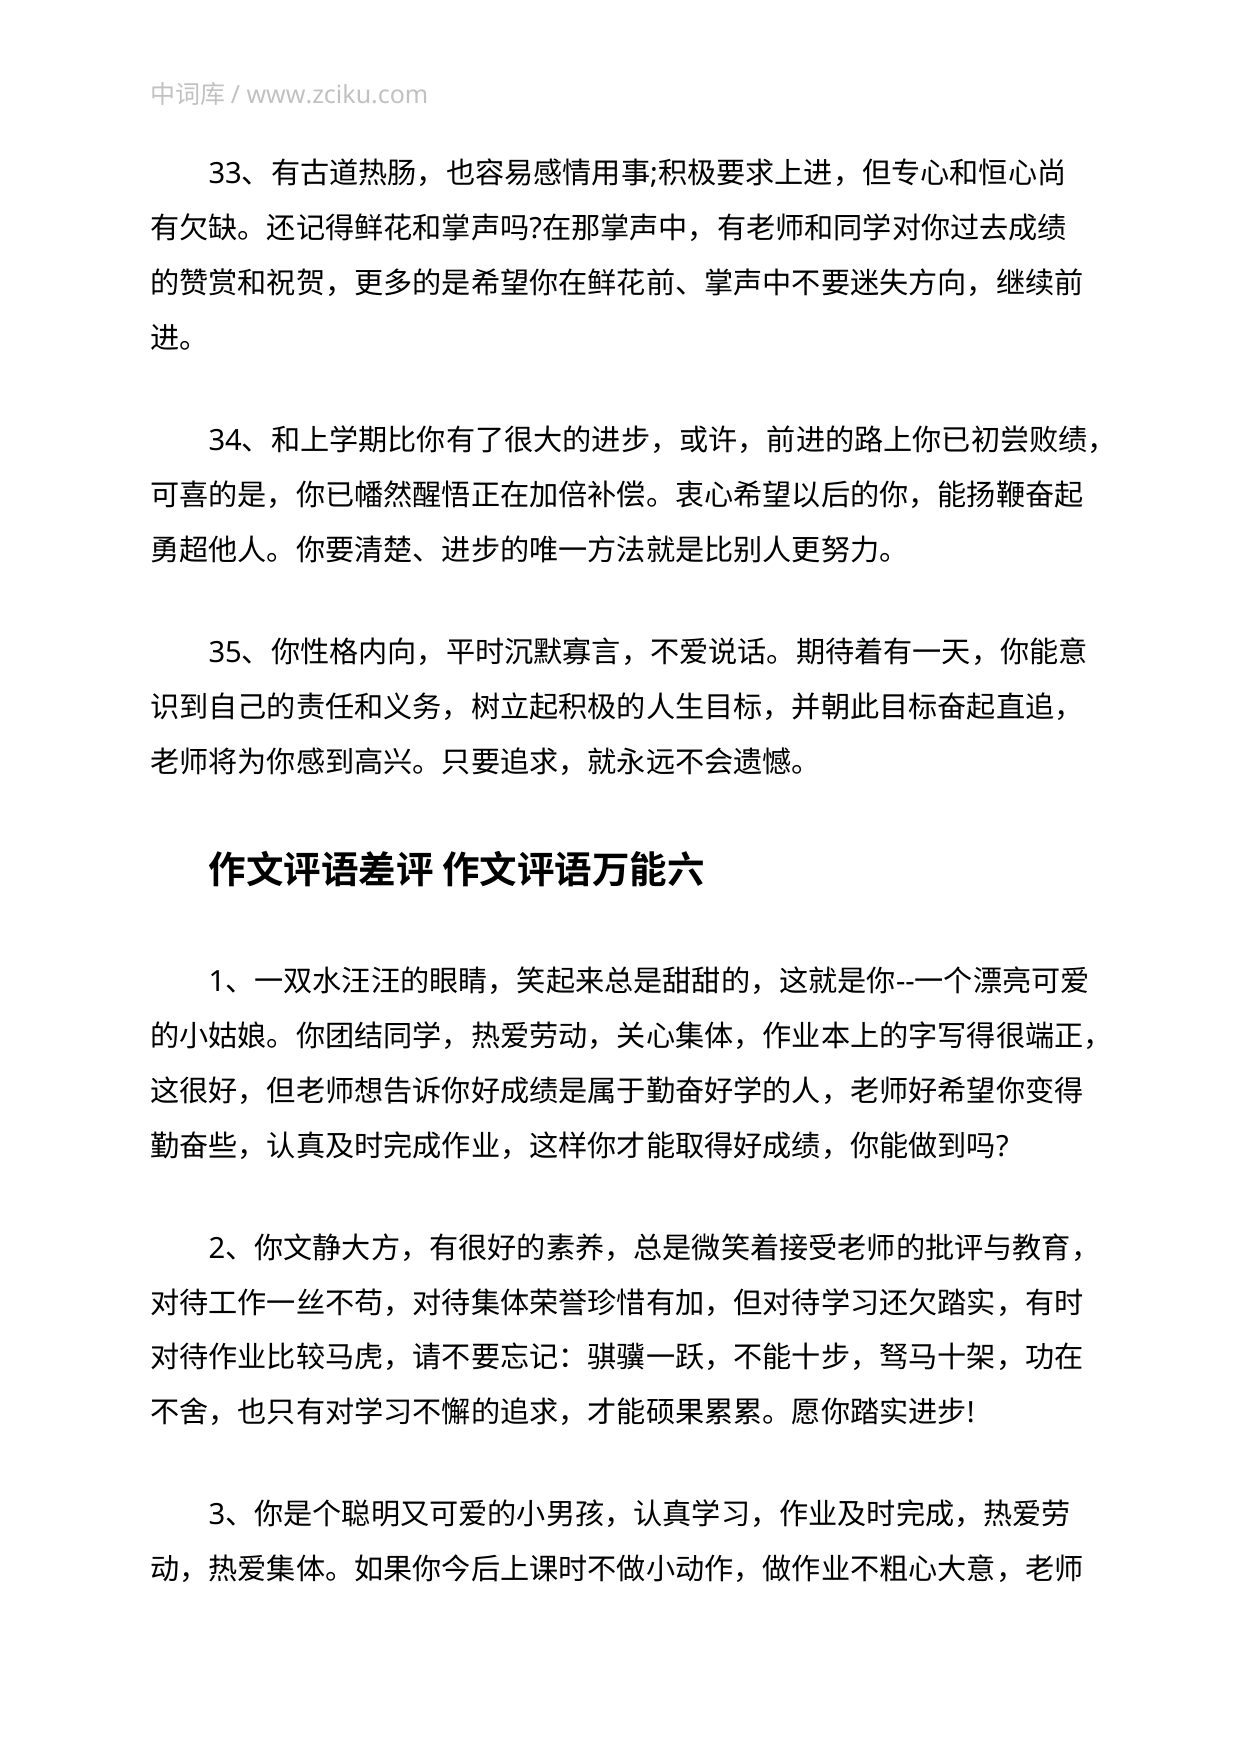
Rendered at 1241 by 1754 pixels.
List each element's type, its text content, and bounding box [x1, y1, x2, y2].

text 35、你性格内向，平时沉默寡言，不爱说话。期待着有一天，你能意识到自己的责任和义务，树立起积极的人生目标，并朝此目标奋起直追，老师将为你感到高兴。只要追求，就永远不会遗憾。 [150, 628, 1090, 781]
text 2、你文静大方，有很好的素养，总是微笑着接受老师的批评与教育，对待工作一丝不苟，对待集体荣誉珍惜有加，但对待学习还欠踏实，有时对待作业比较马虎，请不要忘记：骐骥一跃，不能十步，驽马十架，功在不舍，也只有对学习不懈的追求，才能硕果累累。愿你踏实进步! [150, 1224, 1090, 1431]
text 作文评语差评 作文评语万能六 [150, 840, 1090, 894]
text 34、和上学期比你有了很大的进步，或许，前进的路上你已初尝败绩，可喜的是，你已幡然醒悟正在加倍补偿。衷心希望以后的你，能扬鞭奋起勇超他人。你要清楚、进步的唯一方法就是比别人更努力。 [150, 417, 1090, 569]
text 33、有古道热肠，也容易感情用事;积极要求上进，但专心和恒心尚有欠缺。还记得鲜花和掌声吗?在那掌声中，有老师和同学对你过去成绩的赞赏和祝贺，更多的是希望你在鲜花前、掌声中不要迷失方向，继续前进。 [150, 150, 1090, 357]
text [150, 1491, 1090, 1588]
text 1、一双水汪汪的眼睛，笑起来总是甜甜的，这就是你--一个漂亮可爱的小姑娘。你团结同学，热爱劳动，关心集体，作业本上的字写得很端正，这很好，但老师想告诉你好成绩是属于勤奋好学的人，老师好希望你变得勤奋些，认真及时完成作业，这样你才能取得好成绩，你能做到吗? [150, 957, 1090, 1164]
